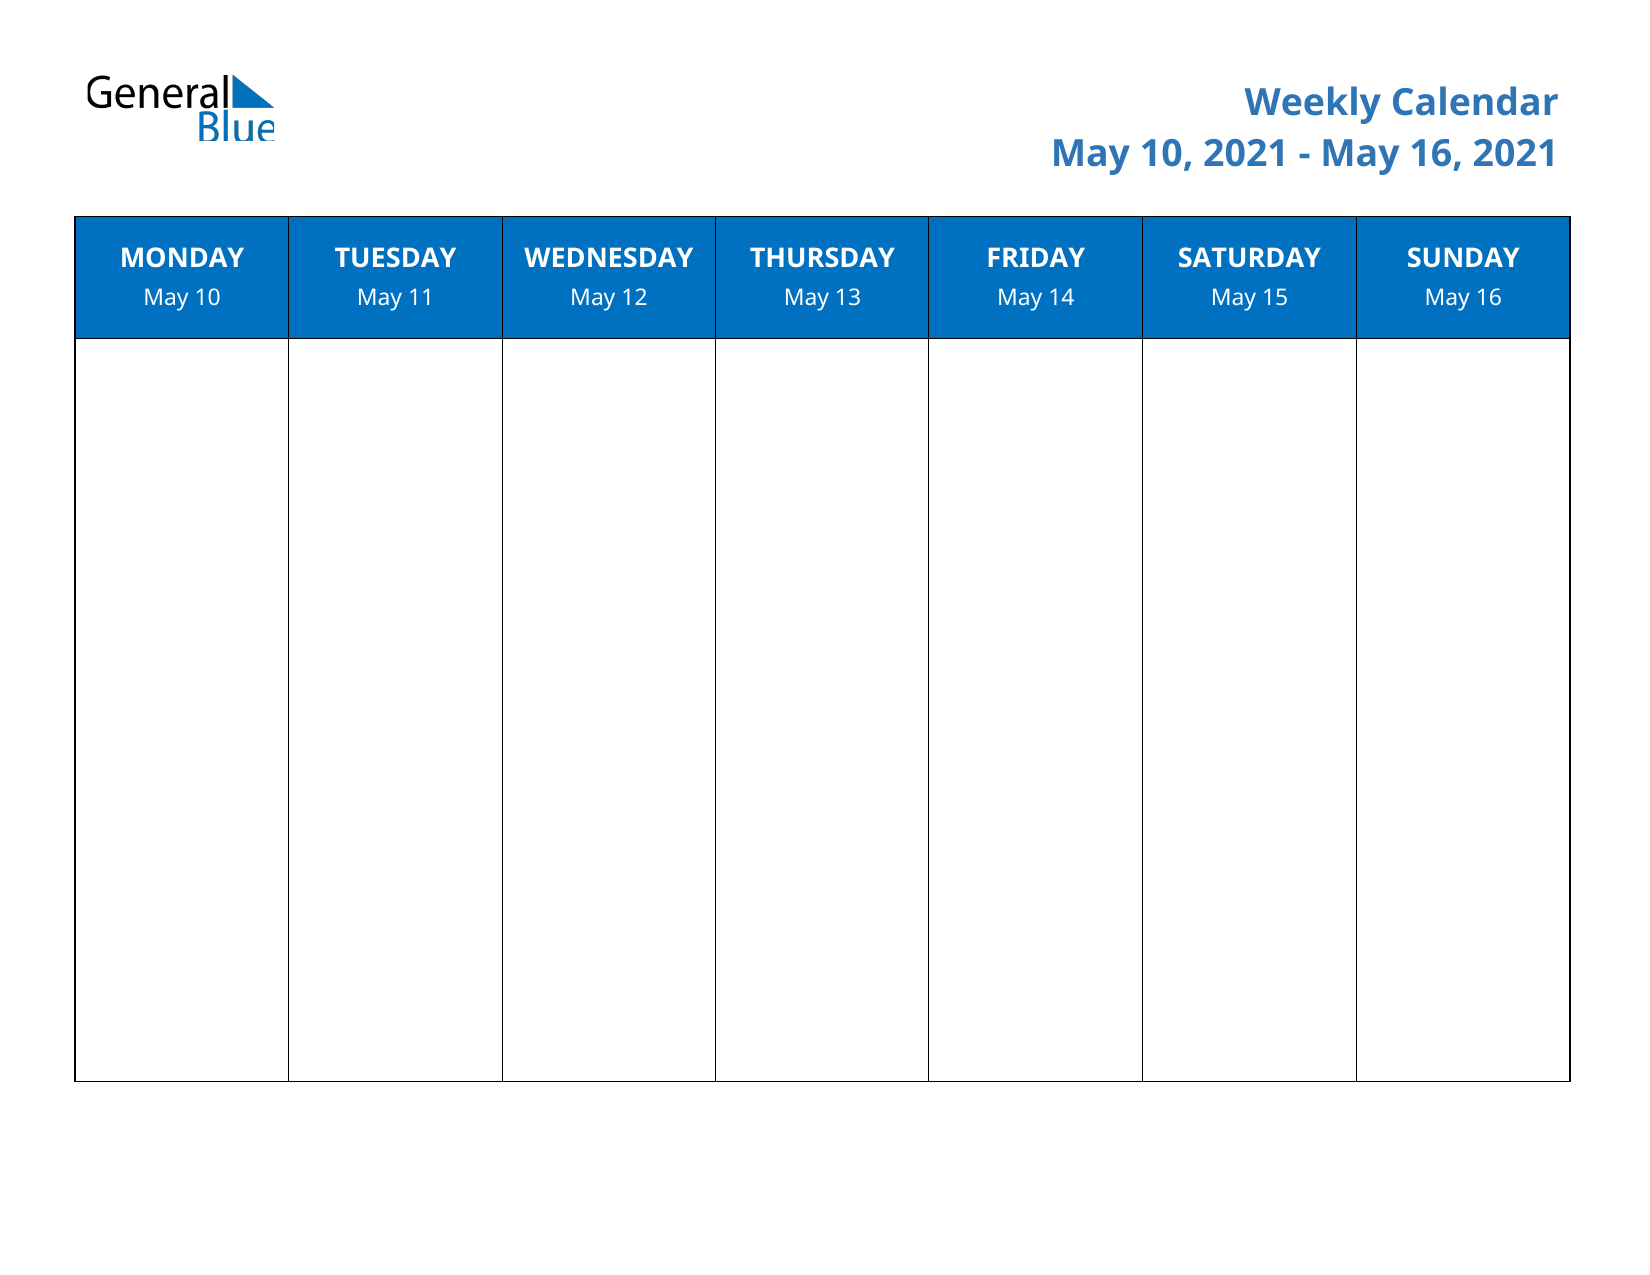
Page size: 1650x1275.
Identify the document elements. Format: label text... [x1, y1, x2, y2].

table_cell [929, 339, 1142, 1081]
table_cell WEDNESDAY May 12 [503, 217, 715, 338]
table_cell FRIDAY May 14 [929, 217, 1142, 338]
table_cell [1357, 339, 1569, 1081]
table_cell [716, 339, 928, 1081]
table_cell MONDAY May 10 [76, 217, 288, 338]
table_cell THURSDAY May 13 [716, 217, 928, 338]
table_cell SUNDAY May 16 [1357, 217, 1569, 338]
table_cell TUESDAY May 11 [289, 217, 502, 338]
picture [86, 75, 275, 141]
table_header [75, 75, 291, 216]
table_cell [289, 339, 502, 1081]
table_cell SATURDAY May 15 [1143, 217, 1356, 338]
table_cell [76, 339, 288, 1081]
table_cell [503, 339, 715, 1081]
table_cell [1143, 339, 1356, 1081]
table_header Weekly Calendar May 10, 2021 - May 16, 2021 [291, 75, 1570, 216]
